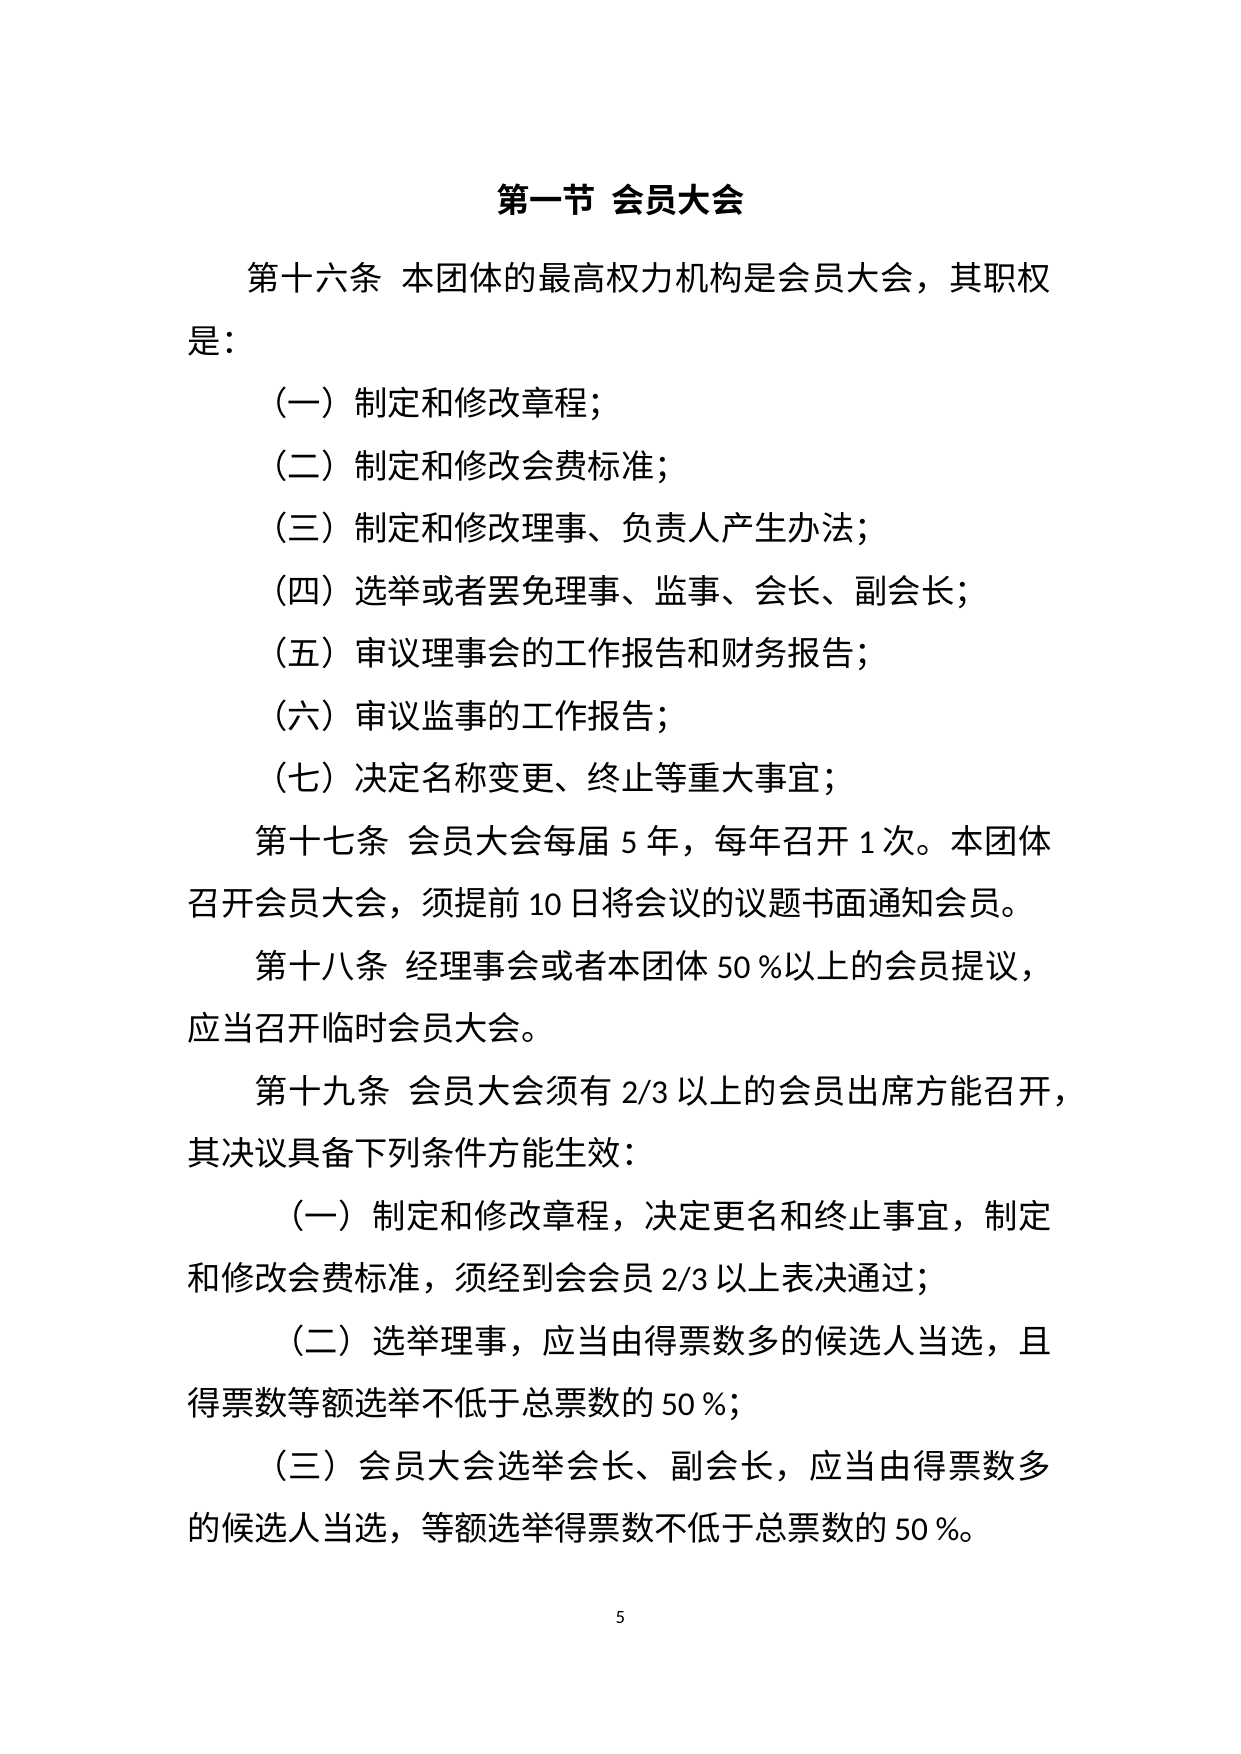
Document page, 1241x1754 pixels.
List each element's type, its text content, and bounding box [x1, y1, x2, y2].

text 第十七条 会员大会每届 5 年，每年召开1次。本团体召开会员大会，须提前10日将会议的议题书面通知会员。 [187, 803, 1053, 928]
text 第十九条 会员大会须有2/3以上的会员出席方能召开，其决议具备下列条件方能生效： [187, 1053, 1053, 1178]
text 第十六条 本团体的最高权力机构是会员大会，其职权是： [187, 241, 1053, 366]
text （一）制定和修改章程，决定更名和终止事宜，制定和修改会费标准，须经到会会员2/3以上表决通过； [187, 1178, 1053, 1303]
text （七）决定名称变更、终止等重大事宜； [187, 741, 1053, 803]
text （二）制定和修改会费标准； [187, 428, 1053, 491]
text （一）制定和修改章程； [187, 366, 1053, 428]
text （四）选举或者罢免理事、监事、会长、副会长； [187, 553, 1053, 616]
text （六）审议监事的工作报告； [187, 678, 1053, 741]
text （三）制定和修改理事、负责人产生办法； [187, 491, 1053, 553]
text 第一节 会员大会 [187, 162, 1053, 224]
text （三）会员大会选举会长、副会长，应当由得票数多的候选人当选，等额选举得票数不低于总票数的50 %。 [187, 1428, 1053, 1553]
text （二）选举理事，应当由得票数多的候选人当选，且得票数等额选举不低于总票数的50 %； [187, 1303, 1053, 1428]
text 第十八条 经理事会或者本团体50 %以上的会员提议，应当召开临时会员大会。 [187, 928, 1053, 1053]
text （五）审议理事会的工作报告和财务报告； [187, 616, 1053, 678]
